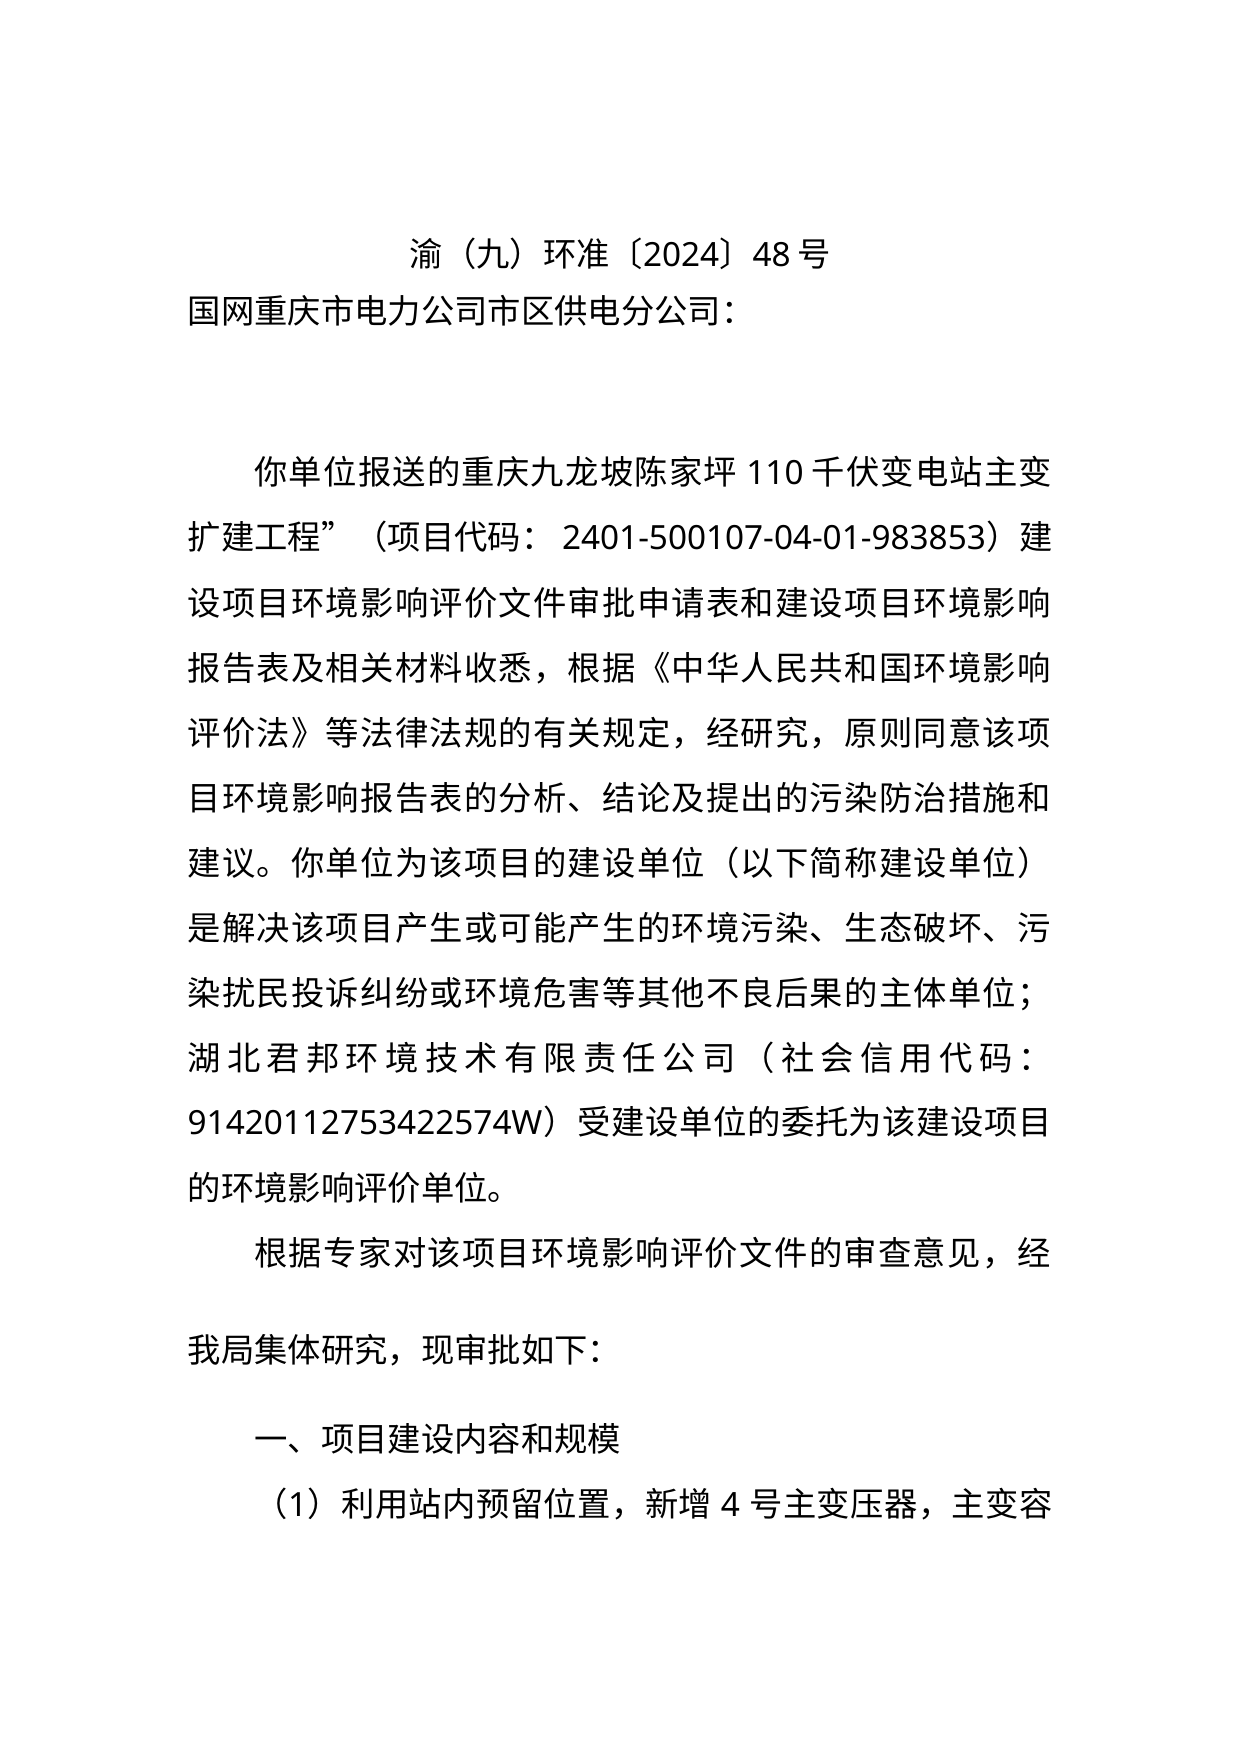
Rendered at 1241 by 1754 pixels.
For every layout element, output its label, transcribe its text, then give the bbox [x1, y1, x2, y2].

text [187, 1469, 1053, 1534]
text 根据专家对该项目环境影响评价文件的审查意见，经我局集体研究，现审批如下： [187, 1218, 1053, 1380]
text 一、项目建设内容和规模 [187, 1404, 1053, 1469]
text 国网重庆市电力公司市区供电分公司： [187, 276, 1053, 341]
text 渝（九）环准〔2024〕48号 [187, 228, 1053, 276]
text 你单位报送的重庆九龙坡陈家坪110千伏变电站主变扩建工程”（项目代码： 2401-500107-04-01-983853）建设项目环境影响评价文件审批申请表和建设项目环境影响报告表及相关材料收悉，根据《中华人民共和国环境影响评价法》等法律法规的有关规定，经研究，原则同意该项目环境影响报告表的分析、结论及提出的污染防治措施和建议。你单位为该项目的建设单位（以下简称建设单位），是解决该项目产生或可能产生的环境污染、生态破坏、污染扰民投诉纠纷或环境危害等其他不良后果的主体单位；湖北君邦环境技术有限责任公司（社会信用代码：91420112753422574W）受建设单位的委托为该建设项目的环境影响评价单位。 [187, 438, 1053, 1218]
